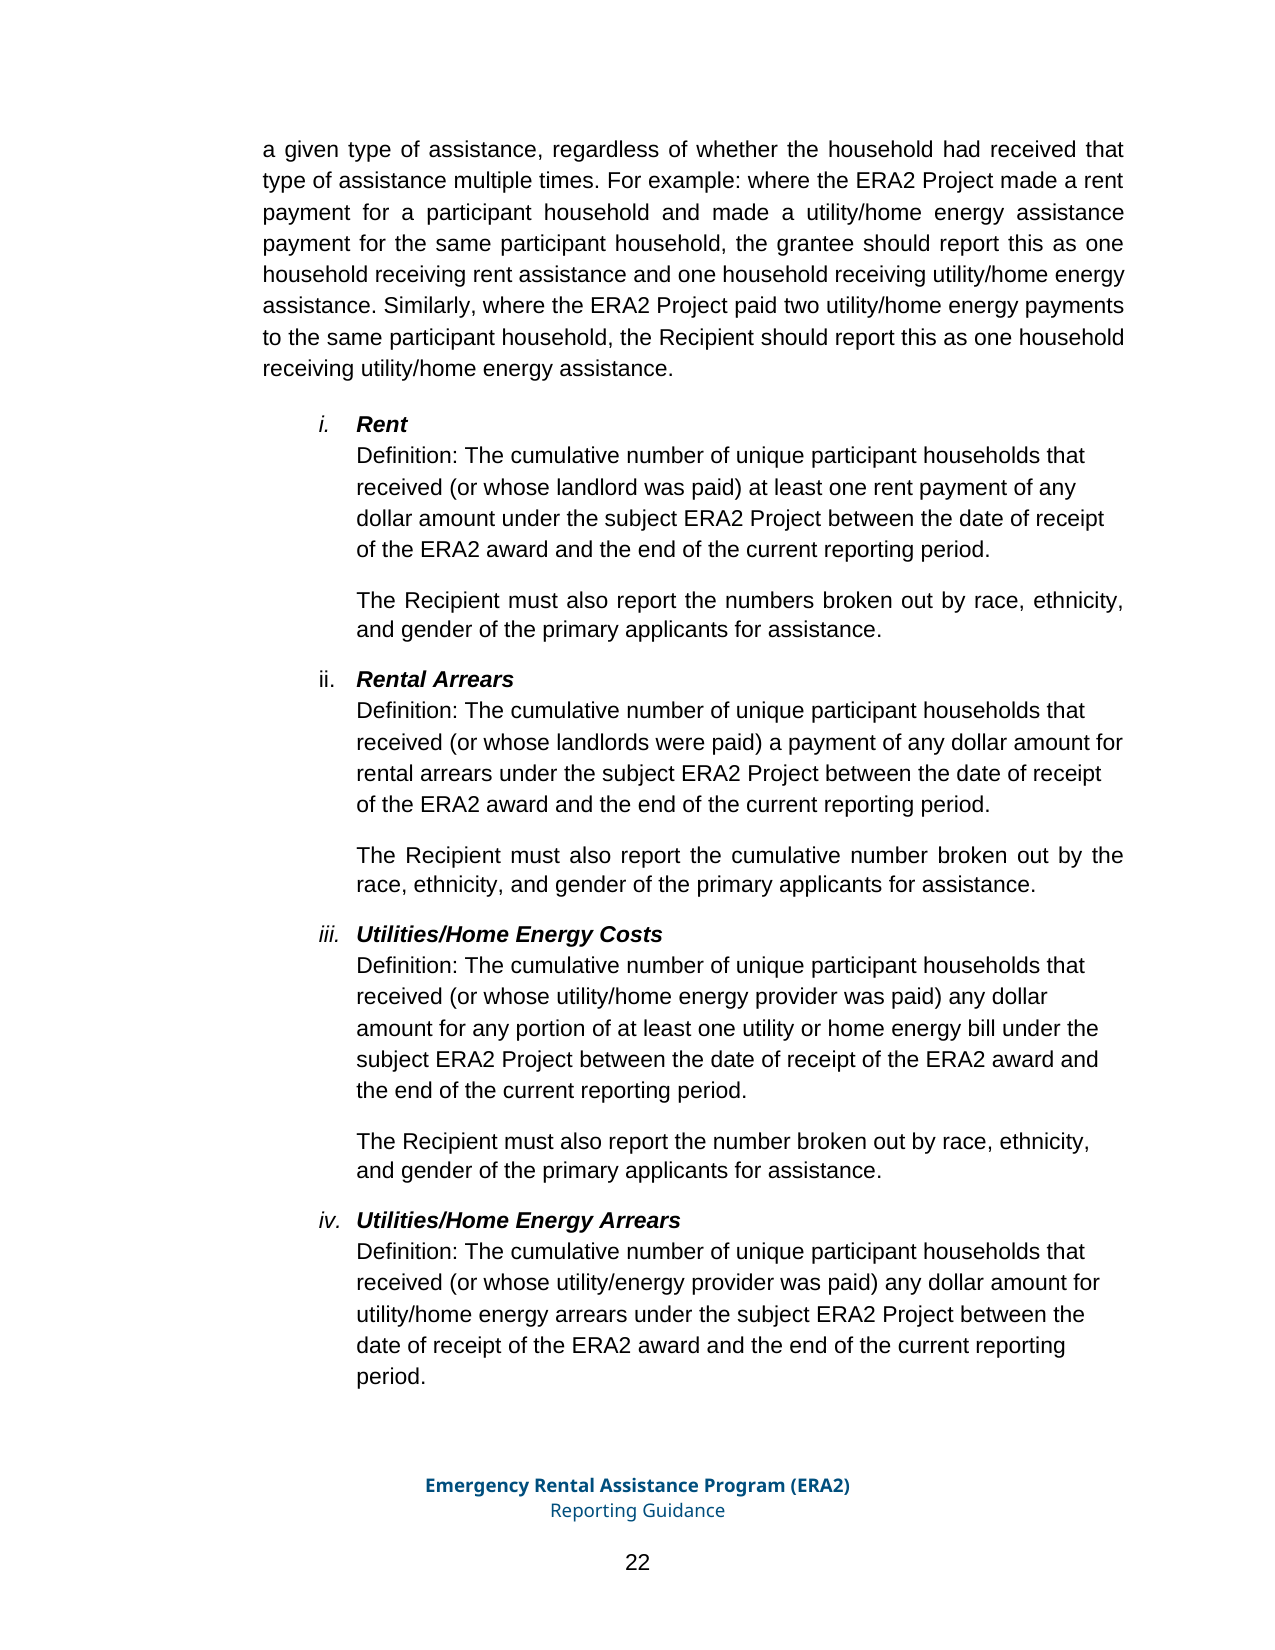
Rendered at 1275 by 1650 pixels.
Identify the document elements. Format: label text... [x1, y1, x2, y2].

list Utilities/Home Energy Arrears Definition: The cumulative number of unique participant households that received (or whose utility/energy provider was paid) any dollar amount for utility/home energy arrears under the subject ERA2 Project between the date of receipt of the ERA2 award and the end of the current reporting period. [319, 1202, 1125, 1389]
list Utilities/Home Energy Costs Definition: The cumulative number of unique participant households that received (or whose utility/home energy provider was paid) any dollar amount for any portion of at least one utility or home energy bill under the subject ERA2 Project between the date of receipt of the ERA2 award and the end of the current reporting period. [319, 916, 1125, 1103]
text The Recipient must also report the cumulative number broken out by the race, ethnicity, and gender of the primary applicants for assistance. [356, 842, 1125, 897]
text The Recipient must also report the number broken out by race, ethnicity, and gender of the primary applicants for assistance. [356, 1128, 1125, 1183]
text The Recipient must also report the numbers broken out by race, ethnicity, and gender of the primary applicants for assistance. [356, 587, 1125, 642]
list Rent Definition: The cumulative number of unique participant households that received (or whose landlord was paid) at least one rent payment of any dollar amount under the subject ERA2 Project between the date of receipt of the ERA2 award and the end of the current reporting period. [319, 406, 1125, 562]
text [262, 131, 1125, 381]
list Rental Arrears Definition: The cumulative number of unique participant households that received (or whose landlords were paid) a payment of any dollar amount for rental arrears under the subject ERA2 Project between the date of receipt of the ERA2 award and the end of the current reporting period. [319, 661, 1125, 817]
